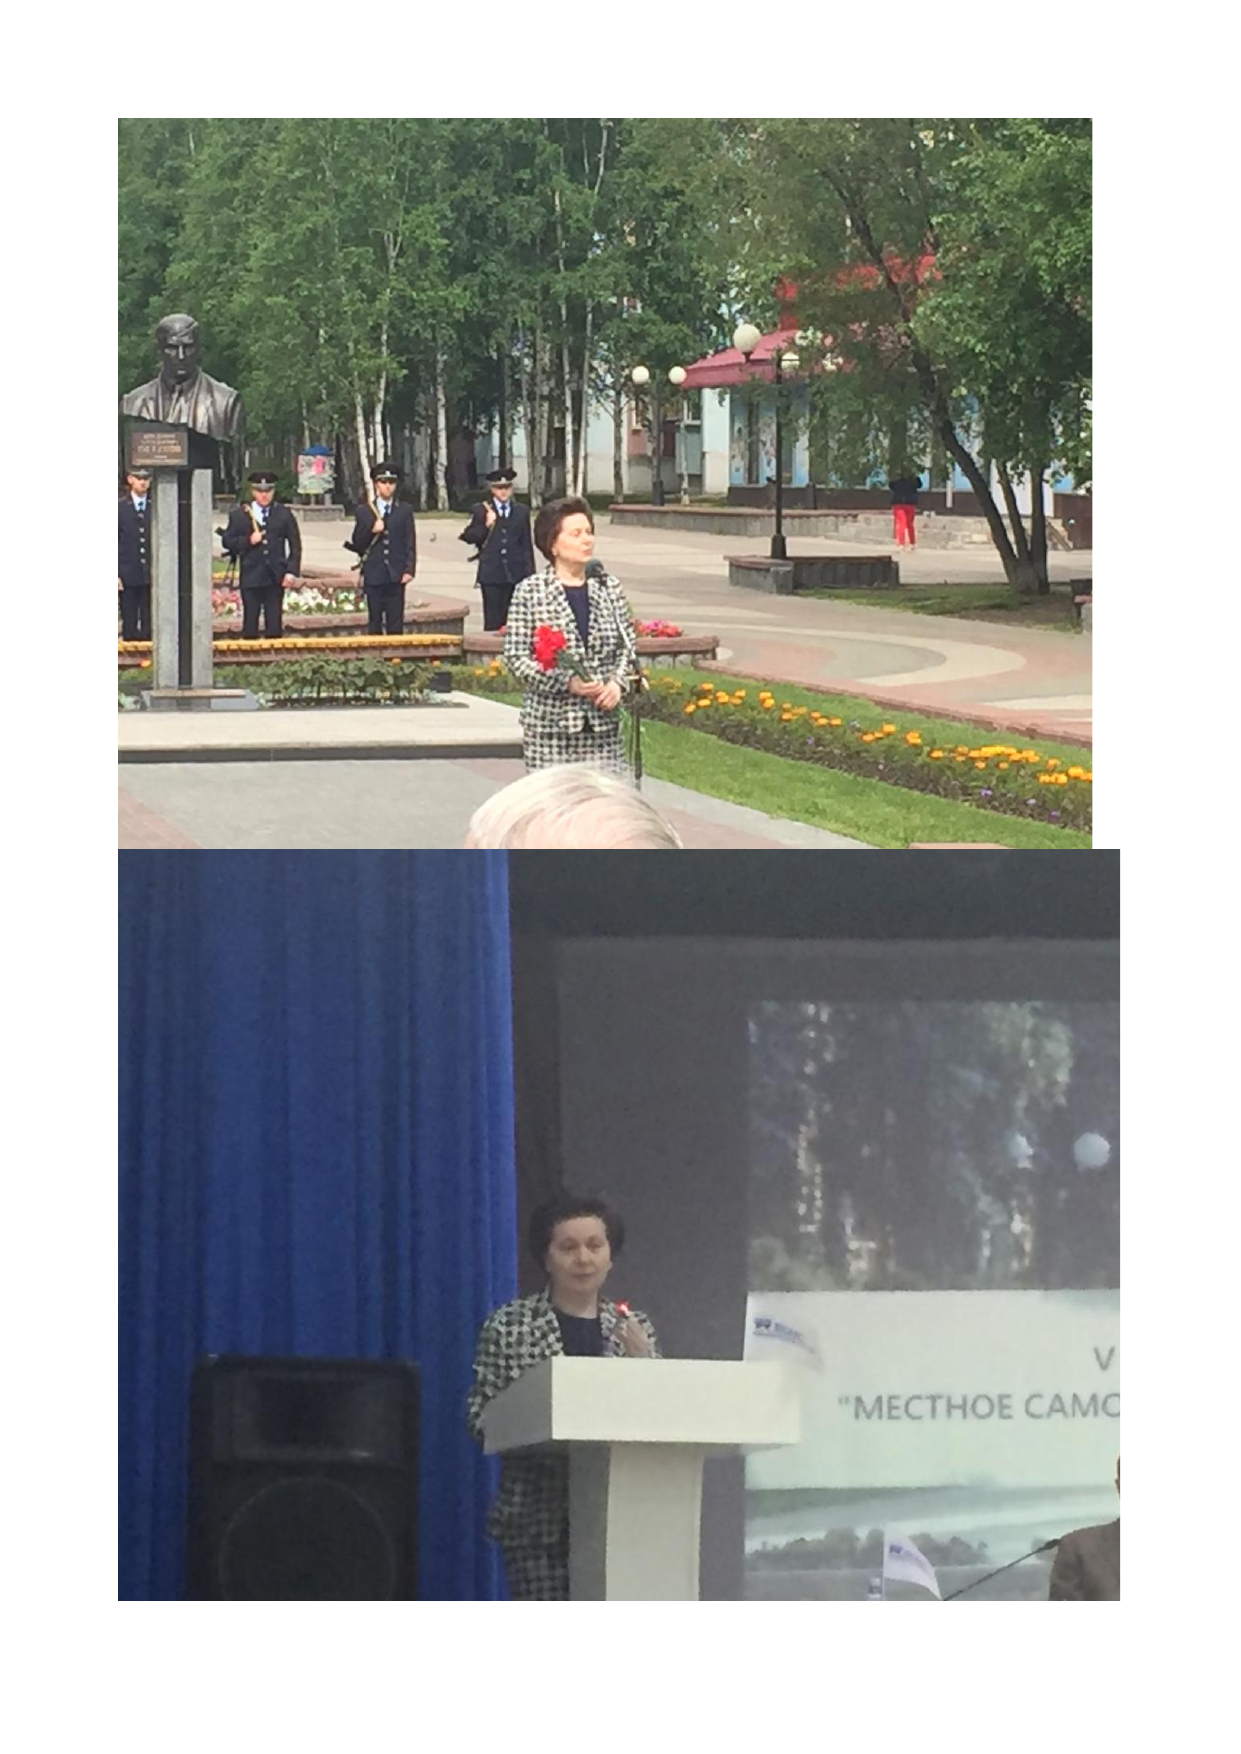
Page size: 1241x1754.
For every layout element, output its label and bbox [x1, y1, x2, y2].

picture [118, 118, 1121, 1601]
